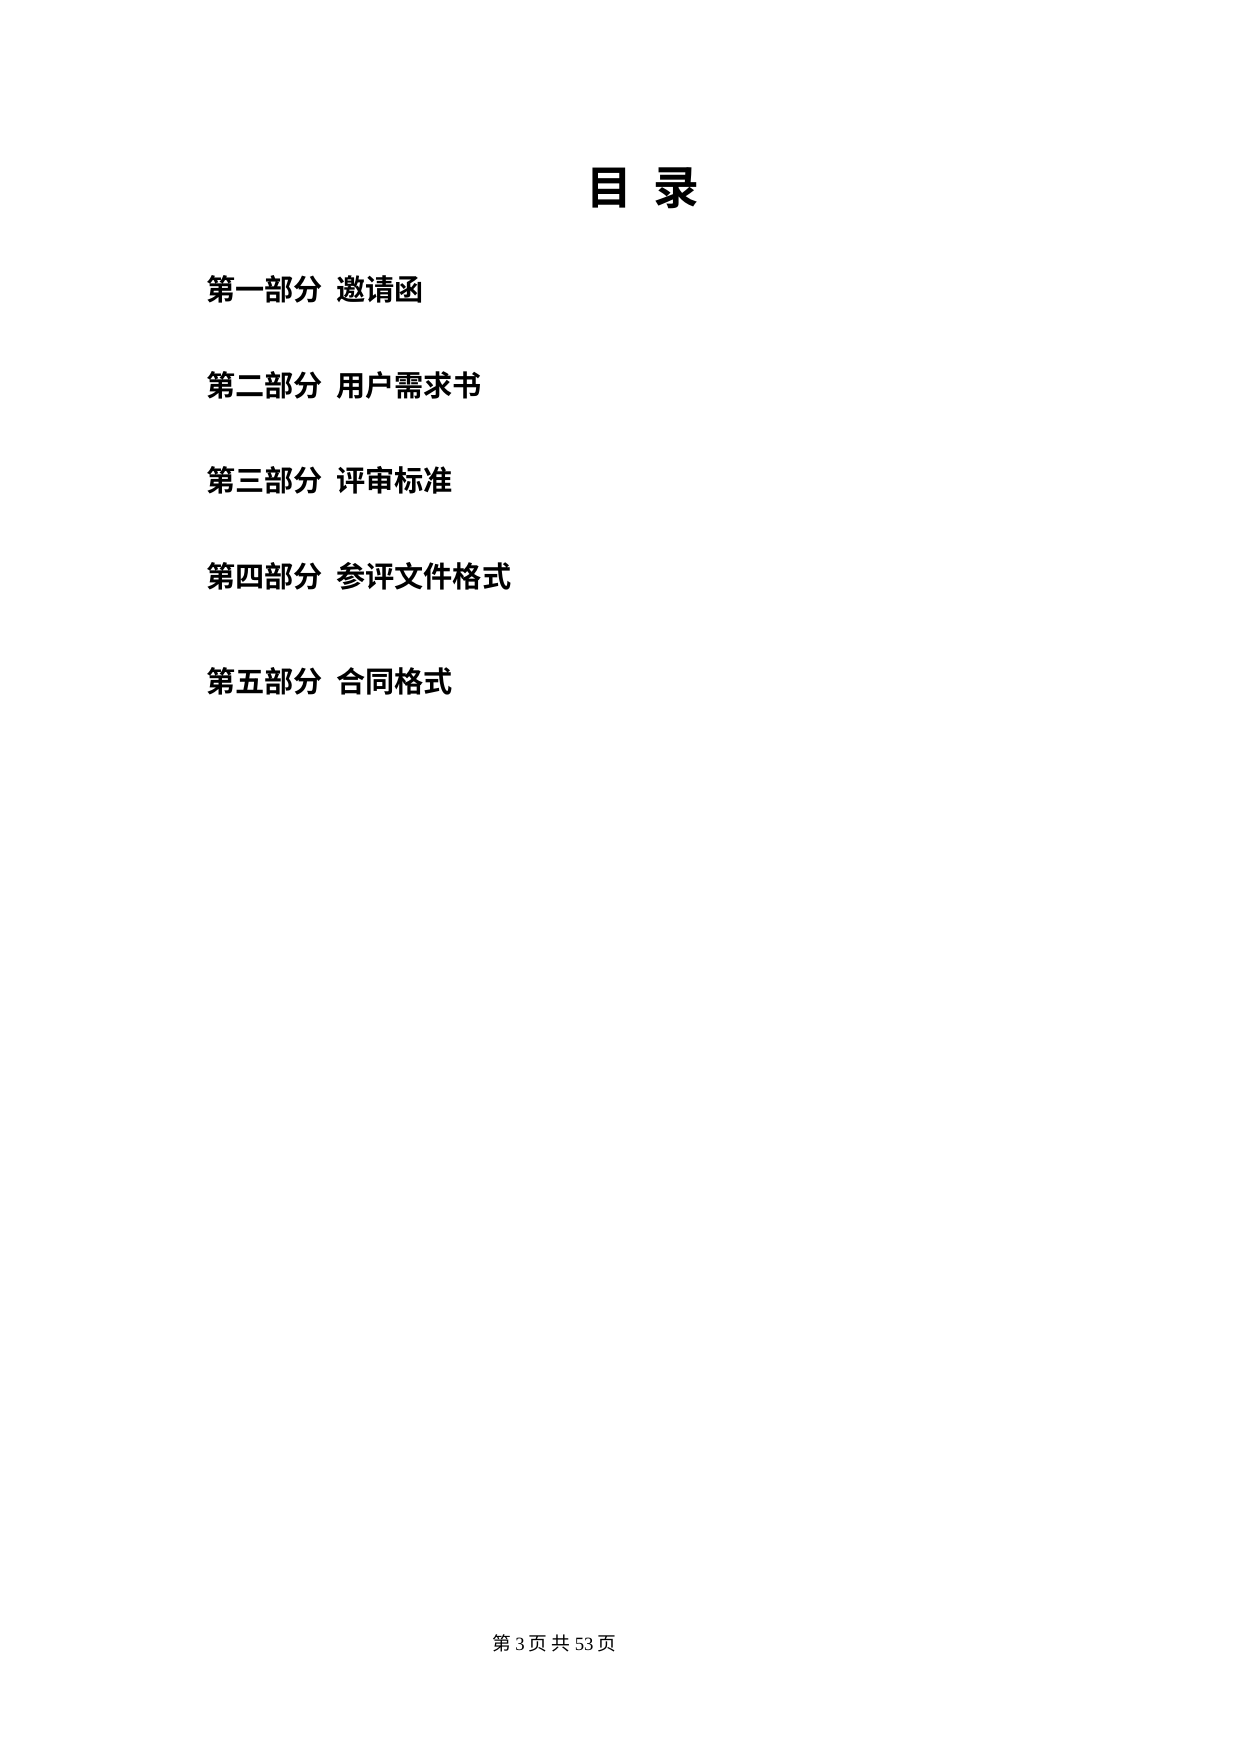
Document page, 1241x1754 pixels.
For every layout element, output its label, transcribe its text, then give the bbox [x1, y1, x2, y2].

text 第五部分 合同格式 [148, 654, 1137, 702]
text 第三部分 评审标准 [148, 453, 1137, 501]
text 第四部分 参评文件格式 [148, 549, 1137, 597]
text 目 录 [148, 166, 1137, 214]
text 第二部分 用户需求书 [148, 358, 1137, 406]
text 第一部分 邀请函 [148, 262, 1137, 310]
